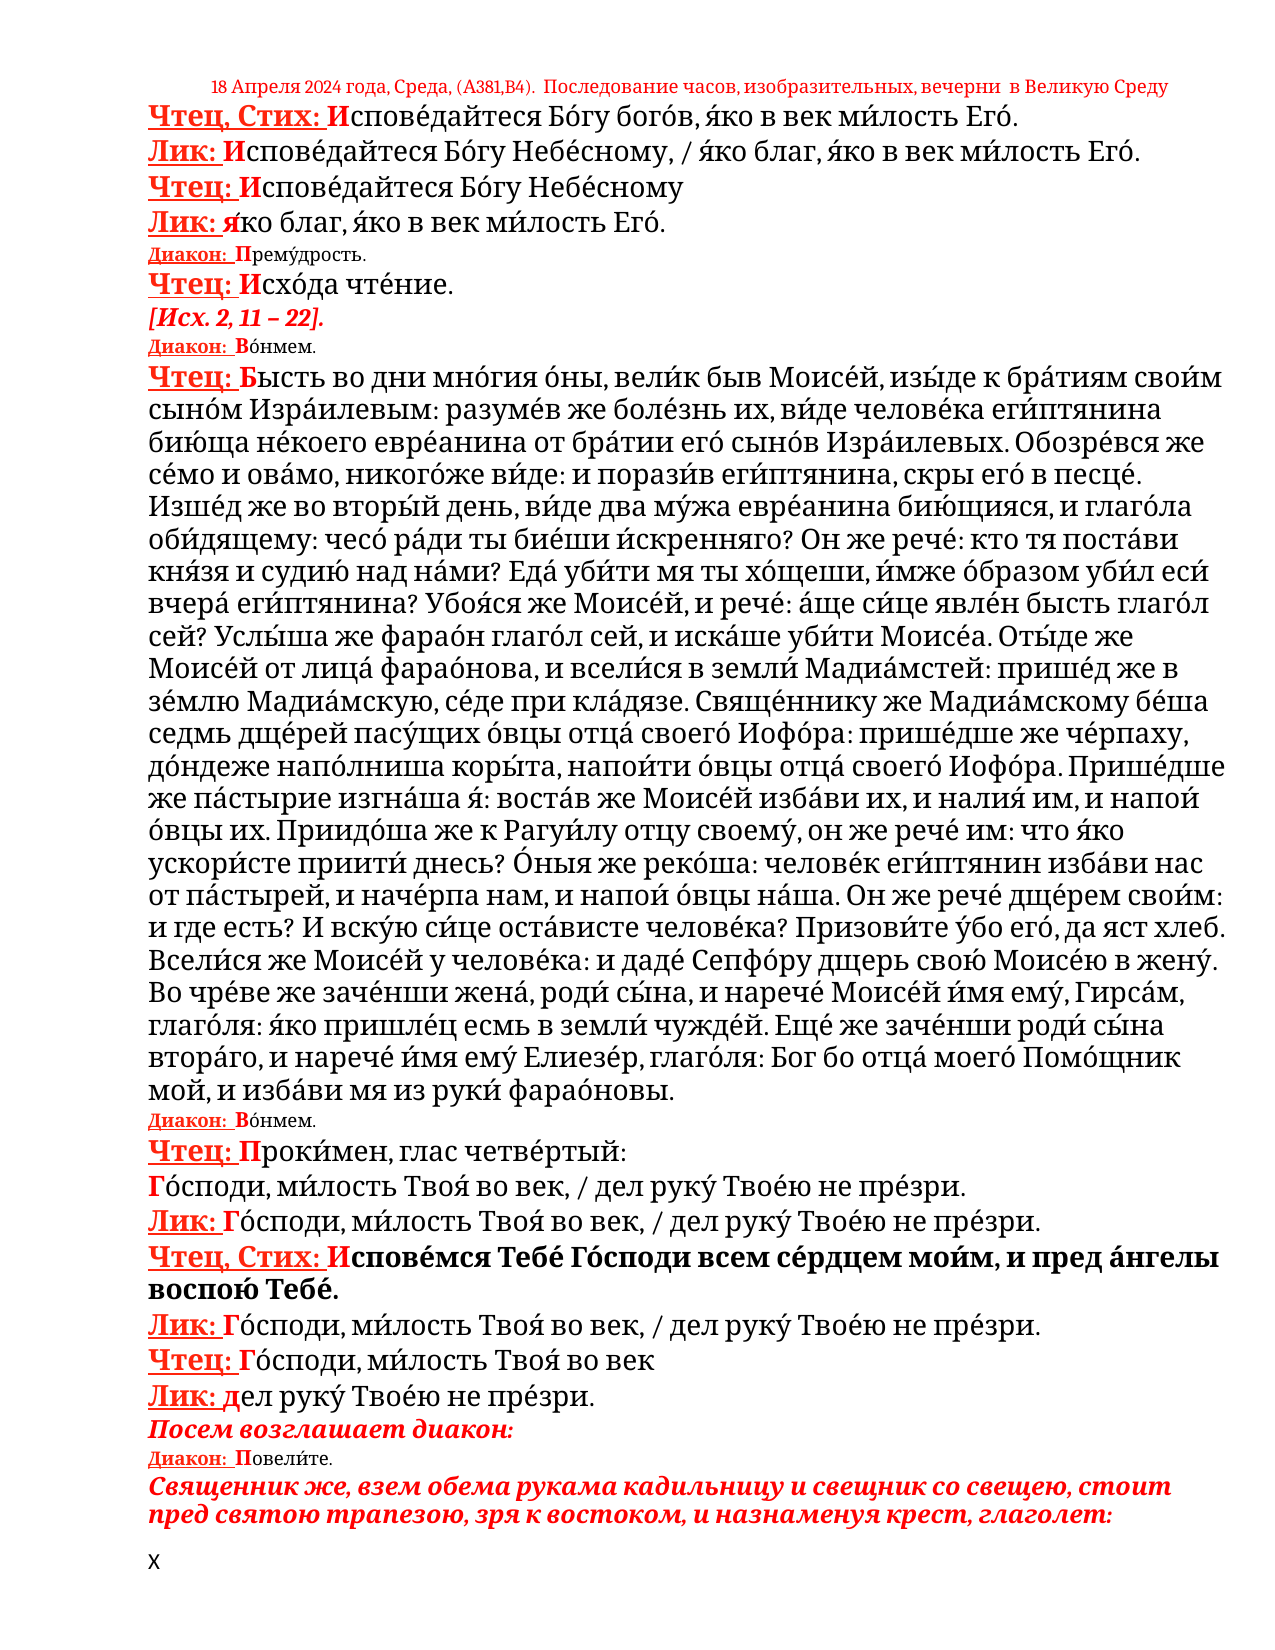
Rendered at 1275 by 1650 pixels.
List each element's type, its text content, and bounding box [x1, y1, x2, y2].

text Лик: Све́те ти́хий святы́я сла́вы Безсме́ртнаго Отца́ Небе́снаго, Свята́го, Блаже́ннаго, Иису́се Христе́. Прише́дше на за́пад со́лнца, ви́девше свет вече́рний, пое́м Отца́, Сы́на и Свята́го Ду́ха, Бо́га. Досто́ин еси́ во вся времена́ пет бы́ти гла́сы преподобными. Сы́не Бо́жий, живо́т дая́й, те́мже мир Тя сла́вит. [148, 126, 1233, 289]
text [Исх. 2, 11 – 22]. [148, 714, 1233, 743]
text Диакон: Во́нмем. [148, 745, 1233, 769]
text Лик: я́ко благ, я́ко в век ми́лость Его́. [148, 617, 1233, 651]
text Лик: Испове́дайтеся Бо́гу Небе́сному, / я́ко благ, я́ко в век ми́лость Его́. [148, 546, 1233, 579]
text Чтец: Испове́дайтеся Бо́гу Небе́сному [148, 582, 1233, 615]
text Чтец: Исхо́да чте́ние. [148, 679, 1233, 712]
text Диакон: Прему́дрость. [148, 653, 1233, 677]
text Лик: И ду́хови твоему́. [148, 343, 1233, 377]
text Диакон: Во́нмем. [148, 291, 1233, 315]
text Диакон: Премудрость, прости [148, 100, 1233, 124]
text Чтец: Проки́мен, глас четве́ртый: [148, 405, 1233, 438]
text Лик: Испове́дайтеся Бо́гу Небе́сному, / я́ко благ, я́ко в век ми́лость Его́. [148, 475, 1233, 508]
text Испове́дайтеся Бо́гу Небе́сному, / я́ко благ, я́ко в век ми́лость Его́. [148, 440, 1233, 473]
text Священник: Мир всем. [148, 317, 1233, 341]
text Диакон: Прему́дрость. Во́нмем. [148, 379, 1233, 403]
text Чтец: Бысть во дни мно́гия о́ны, вели́к быв Моисе́й, изы́де к бра́тиям свои́м сыно́м Изра́илевым: разуме́в же боле́знь их, ви́де челове́ка еги́птянина бию́ща не́коего евре́анина от бра́тии его́ сыно́в Изра́илевых. Обозре́вся же се́мо и ова́мо, никого́же ви́де: и порази́в еги́птянина, скры его́ в песце́. Изше́д же во вторы́й день, ви́де два му́жа евре́анина бию́щияся, и глаго́ла оби́дящему: чесо́ ра́ди ты бие́ши и́скренняго? Он же рече́: кто тя поста́ви кня́зя и судию́ над на́ми? Еда́ уби́ти мя ты хо́щеши, и́мже о́бразом уби́л еси́ вчера́ еги́птянина? Убоя́ся же Моисе́й, и рече́: а́ще си́це явле́н бысть глаго́л сей? Услы́ша же фарао́н глаго́л сей, и иска́ше уби́ти Моисе́а. Оты́де же Моисе́й от лица́ фарао́нова, и всели́ся в земли́ Мадиа́мстей: прише́д же в зе́млю Мадиа́мскую, се́де при кла́дязе. Свяще́ннику же Мадиа́мскому бе́ша седмь дще́рей пасу́щих о́вцы отца́ своего́ Иофо́ра: прише́дше же че́рпаху, до́ндеже напо́лниша коры́та, напои́ти о́вцы отца́ своего́ Иофо́ра. Прише́дше же па́стырие изгна́ша я́: воста́в же Моисе́й изба́ви их, и налия́ им, и напои́ о́вцы их. Приидо́ша же к Рагуи́лу отцу своему́, он же рече́ им: что я́ко ускори́сте приити́ днесь? О́ныя же реко́ша: челове́к еги́птянин изба́ви нас от па́стырей, и наче́рпа нам, и напои́ о́вцы на́ша. Он же рече́ дще́рем свои́м: и где есть? И вску́ю си́це оста́висте челове́ка? Призови́те у́бо его́, да яст хлеб. Всели́ся же Моисе́й у челове́ка: и даде́ Сепфо́ру дщерь свою́ Моисе́ю в жену́. Во чре́ве же заче́нши жена́, роди́ сы́на, и нарече́ Моисе́й и́мя ему́, Гирса́м, глаго́ля: я́ко пришле́ц есмь в земли́ чужде́й. Еще́ же заче́нши роди́ сы́на втора́го, и нарече́ и́мя ему́ Елиезе́р, глаго́ля: Бог бо отца́ моего́ Помо́щник мой, и изба́ви мя из руки́ фарао́новы. [148, 771, 1233, 1518]
text Чтец, Стих: Испове́дайтеся Бо́гу бого́в, я́ко в век ми́лость Его́. [148, 510, 1233, 544]
